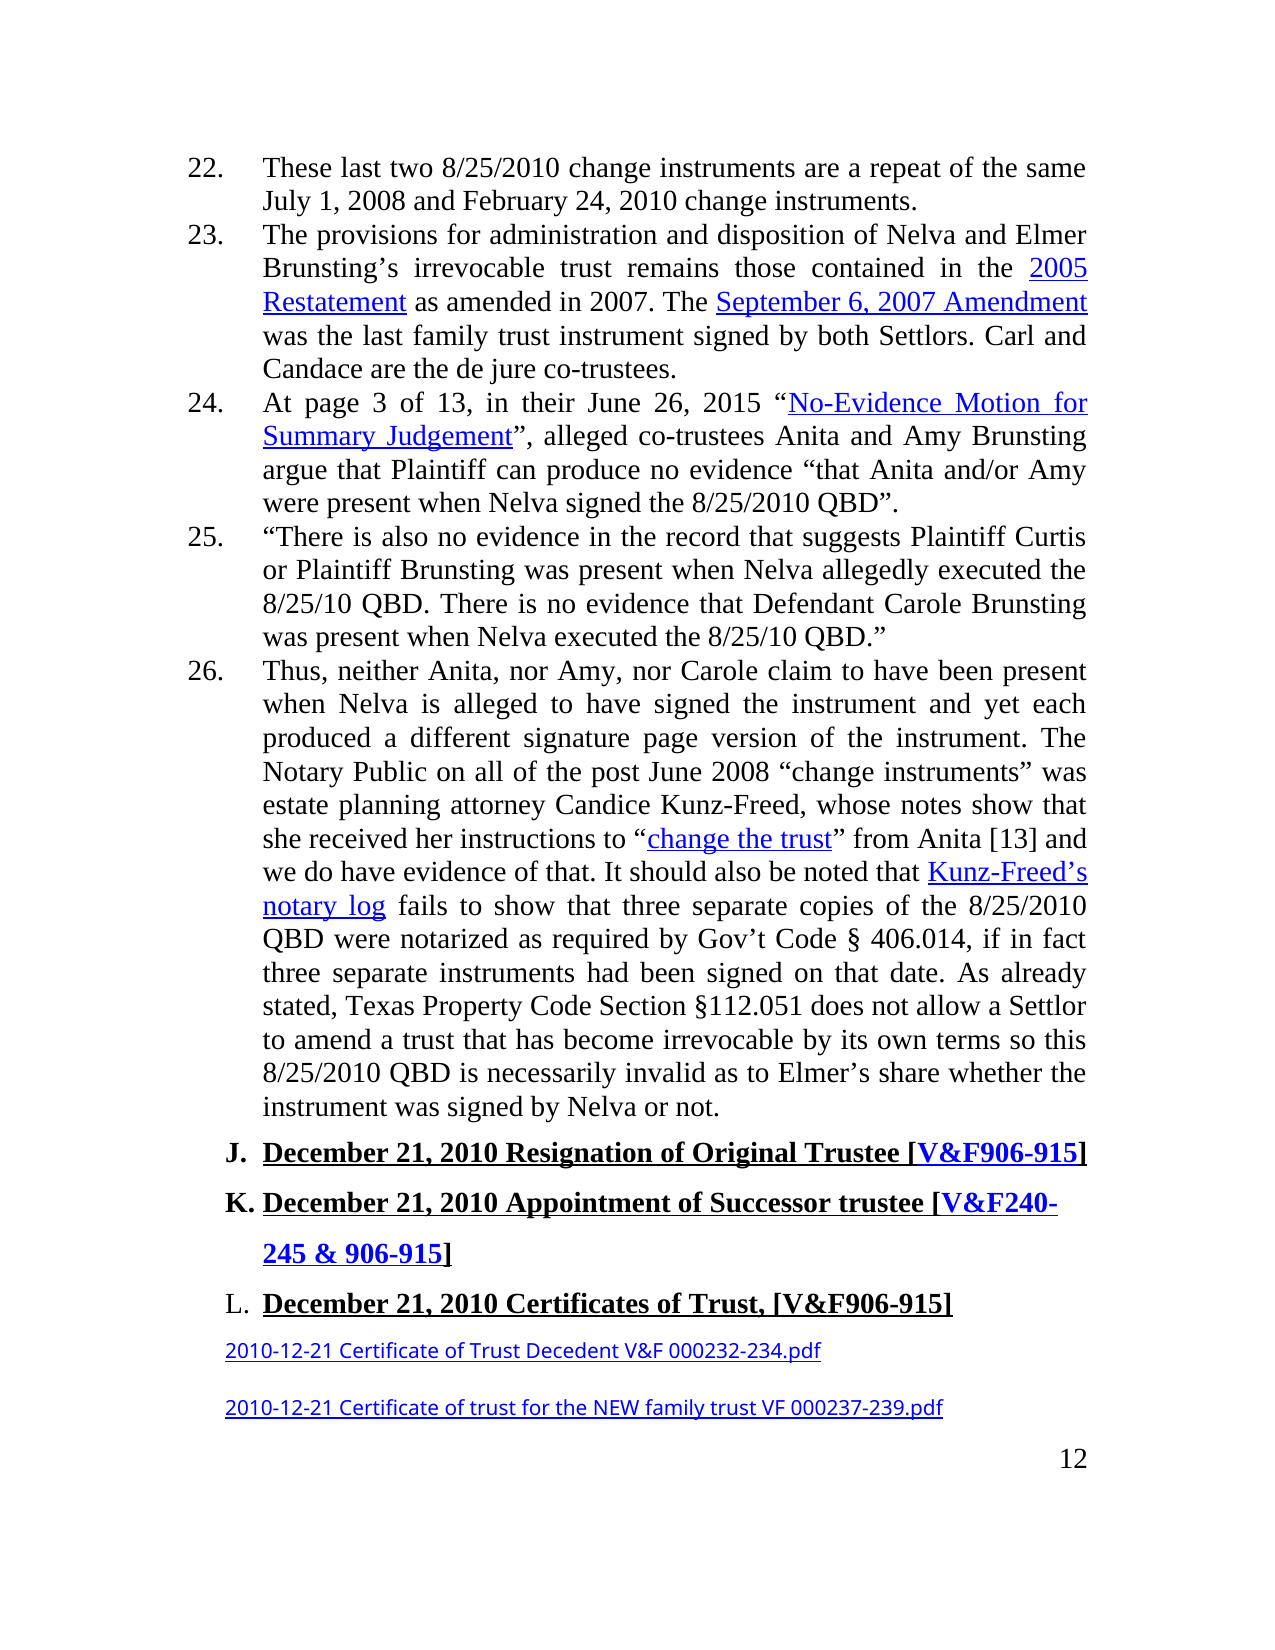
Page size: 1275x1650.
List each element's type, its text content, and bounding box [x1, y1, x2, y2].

text At page 3 of 13, in their June 26, 2015 “No-Evidence Motion for Summary Judgement”, alleged co-trustees Anita and Amy Brunsting argue that Plaintiff can produce no evidence “that Anita and/or Amy were present when Nelva signed the 8/25/2010 QBD”. [187, 669, 1087, 804]
text The provisions for administration and disposition of Nelva and Elmer Brunsting’s irrevocable trust remains those contained in the 2005 Restatement as amended in 2007. The September 6, 2007 Amendment was the last family trust instrument signed by both Settlors. Carl and Candace are the de jure co-trustees. [187, 502, 1087, 669]
text Thus, neither Anita, nor Amy, nor Carole claim to have been present when Nelva is alleged to have signed the instrument and yet each produced a different signature page version of the instrument. The Notary Public on all of the post June 2008 “change instruments” was estate planning attorney Candice Kunz-Freed, whose notes show that she received her instructions to “change the trust” from Anita [13] and we do have evidence of that. It should also be noted that Kunz-Freed’s notary log fails to show that three separate copies of the 8/25/2010 QBD were notarized as required by Gov’t Code § 406.014, if in fact three separate instruments had been signed on that date. As already stated, Texas Property Code Section §112.051 does not allow a Settlor to amend a trust that has become irrevocable by its own terms so this 8/25/2010 QBD is necessarily invalid as to Elmer’s share whether the instrument was signed by Nelva or not. [187, 938, 1087, 1407]
text “There is also no evidence in the record that suggests Plaintiff Curtis or Plaintiff Brunsting was present when Nelva allegedly executed the 8/25/10 QBD. There is no evidence that Defendant Carole Brunsting was present when Nelva executed the 8/25/10 QBD.” [187, 804, 1087, 938]
text These last two 8/25/2010 change instruments are a repeat of the same July 1, 2008 and February 24, 2010 change instruments. [187, 435, 1087, 502]
text Case 4:12-cv-00592 Document 1-12 (pgs. 1-30) and Doc. 1-13 (pgs. 1-7), Filed TXSD on 02/27/12 with signature at Doc. 1-13 Page 7 of 20 [225, 150, 1087, 217]
text August 25, 2010 Certificates of Trust [V&F 000207-251] [225, 389, 1087, 422]
text In Carole’s 133 page objection filed Feb. 17, 2015. The QBD appears at pdf pages 97 through 133 with signature page 37 appearing at p133 and bearing Bates stamp [P192]. [225, 229, 1087, 330]
text August 25, 2010 Appointment of Successor Trustees [225, 343, 1087, 376]
